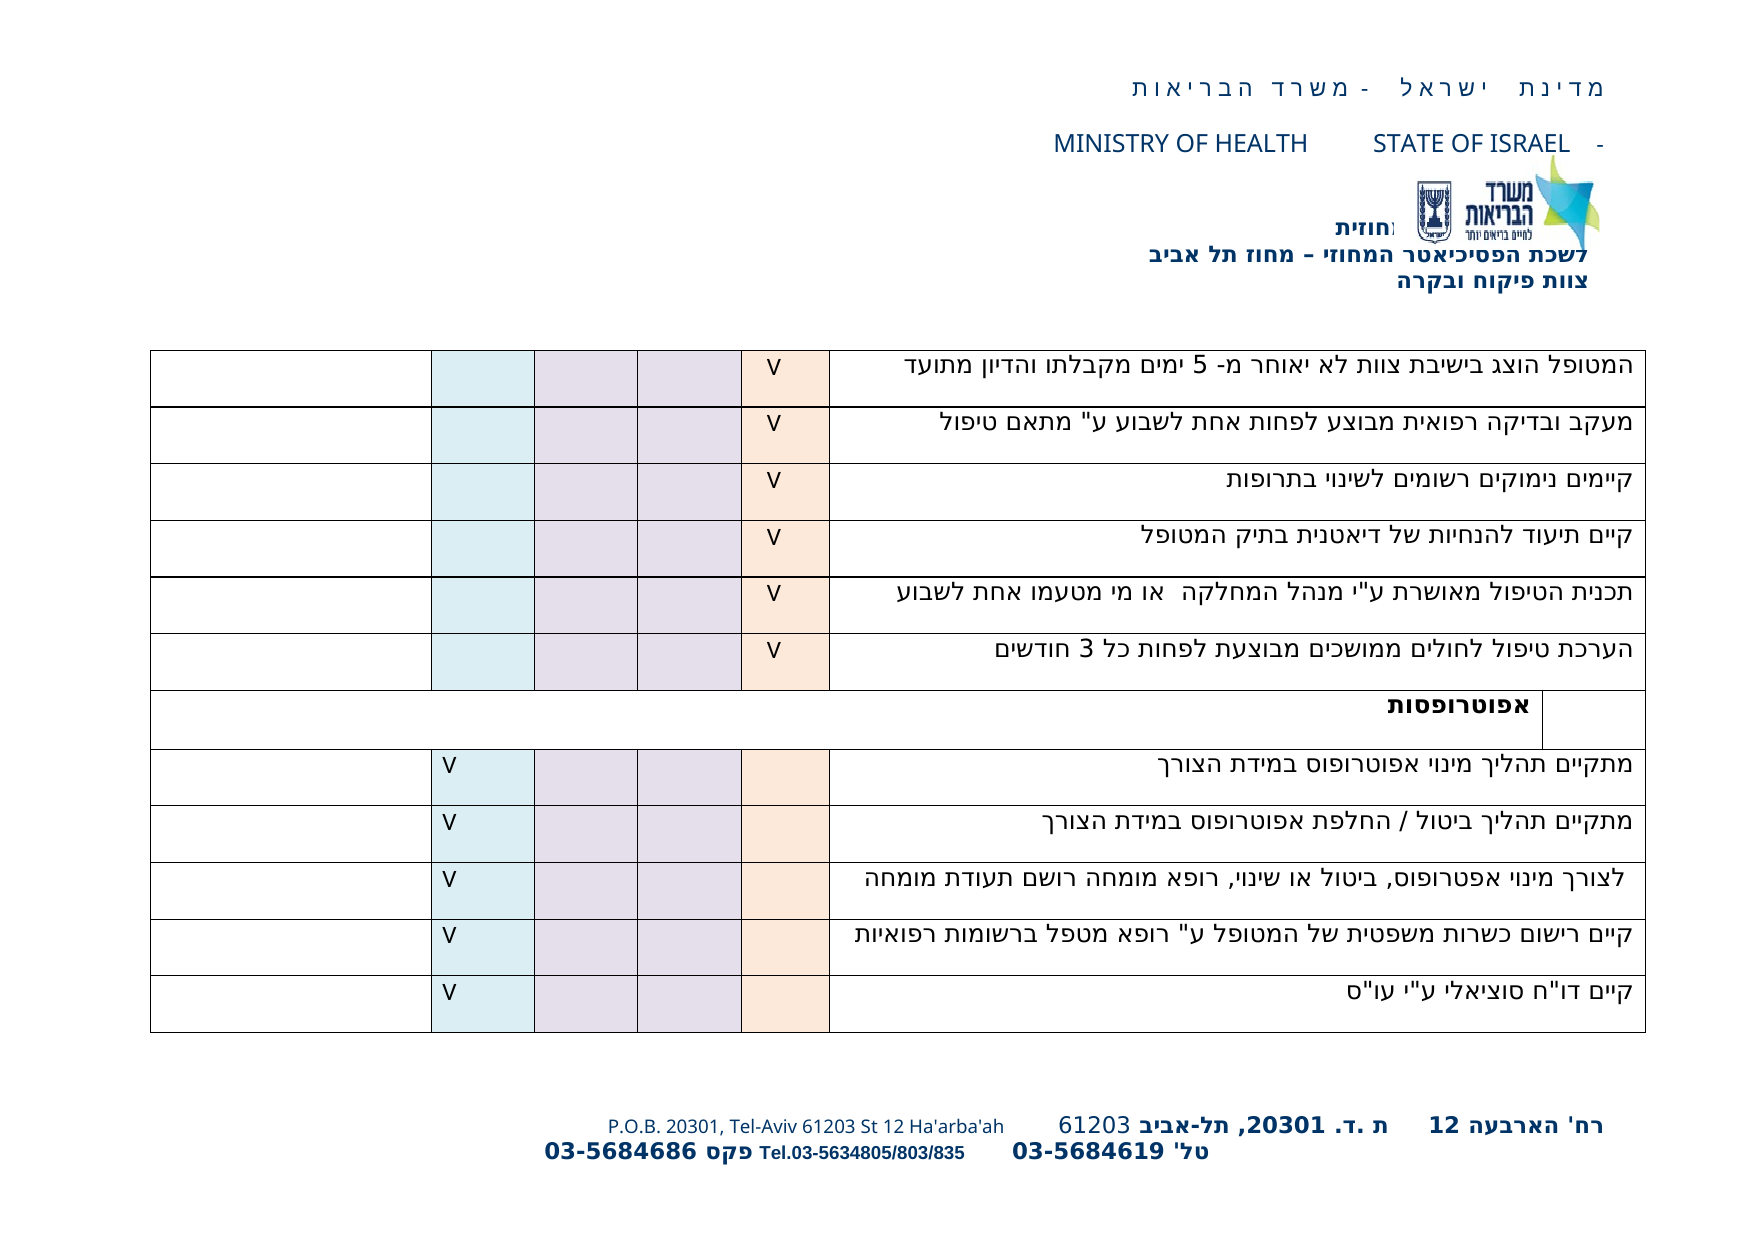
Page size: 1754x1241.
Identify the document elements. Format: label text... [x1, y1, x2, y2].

table_cell המטופל הוצג בישיבת צוות לא יאוחר מ- 5 ימים מקבלתו והדיון מתועד [830, 351, 1645, 406]
table_cell V [432, 863, 534, 919]
table_cell V [432, 806, 534, 862]
table_cell [1543, 691, 1645, 749]
table_cell קיים דו"ח סוציאלי ע"י עו"ס [830, 976, 1645, 1032]
table_cell [535, 806, 637, 862]
table_cell [638, 750, 741, 805]
table_cell [151, 806, 431, 862]
table_cell [151, 464, 431, 520]
table_cell [432, 634, 534, 690]
table_cell [151, 976, 431, 1032]
table_cell הערכת טיפול לחולים ממושכים מבוצעת לפחות כל 3 חודשים [830, 634, 1645, 690]
table_cell [638, 351, 741, 406]
table_cell מתקיים תהליך ביטול / החלפת אפוטרופוס במידת הצורך [830, 806, 1645, 862]
table_cell [432, 521, 534, 576]
table_cell [151, 863, 431, 919]
table_cell אפוטרופסות [151, 691, 1542, 749]
table_cell [151, 634, 431, 690]
table_cell [432, 408, 534, 463]
table_cell [638, 634, 741, 690]
table_cell [535, 750, 637, 805]
table_cell V [742, 578, 829, 633]
table_cell [638, 521, 741, 576]
table_cell מתקיים תהליך מינוי אפוטרופוס במידת הצורך [830, 750, 1645, 805]
table_cell [638, 408, 741, 463]
table_cell [638, 976, 741, 1032]
table_cell קיים רישום כשרות משפטית של המטופל ע" רופא מטפל ברשומות רפואיות [830, 920, 1645, 975]
table_cell [151, 750, 431, 805]
table_cell [151, 521, 431, 576]
table_cell [638, 806, 741, 862]
picture [1393, 155, 1599, 249]
table_cell תכנית הטיפול מאושרת ע"י מנהל המחלקה או מי מטעמו אחת לשבוע [830, 578, 1645, 633]
table_cell [742, 750, 829, 805]
table_cell קיים תיעוד להנחיות של דיאטנית בתיק המטופל [830, 521, 1645, 576]
table_cell [432, 578, 534, 633]
table_cell [535, 578, 637, 633]
table_cell [535, 920, 637, 975]
table_cell V [432, 976, 534, 1032]
table_cell V [742, 408, 829, 463]
table_cell [535, 464, 637, 520]
table_cell [535, 351, 637, 406]
table_cell [742, 976, 829, 1032]
table_cell V [742, 521, 829, 576]
table_cell לצורך מינוי אפטרופוס, ביטול או שינוי, רופא מומחה רושם תעודת מומחה [830, 863, 1645, 919]
table_cell V [742, 351, 829, 406]
table_cell [535, 634, 637, 690]
table_cell V [432, 750, 534, 805]
table_cell קיימים נימוקים רשומים לשינוי בתרופות [830, 464, 1645, 520]
table_cell מעקב ובדיקה רפואית מבוצע לפחות אחת לשבוע ע" מתאם טיפול [830, 408, 1645, 463]
table_cell [535, 408, 637, 463]
table_cell [638, 578, 741, 633]
table_cell [151, 408, 431, 463]
table_cell [742, 863, 829, 919]
table_cell [151, 351, 431, 406]
table_cell [535, 521, 637, 576]
table_cell V [742, 634, 829, 690]
table_cell [638, 863, 741, 919]
table_cell [742, 920, 829, 975]
table_cell [535, 976, 637, 1032]
table_cell [638, 464, 741, 520]
table_cell [638, 920, 741, 975]
table_cell [432, 464, 534, 520]
table_cell [151, 578, 431, 633]
table_cell V [742, 464, 829, 520]
table_cell V [432, 920, 534, 975]
table_cell [535, 863, 637, 919]
table_cell [432, 351, 534, 406]
table_cell [742, 806, 829, 862]
table_cell [151, 920, 431, 975]
